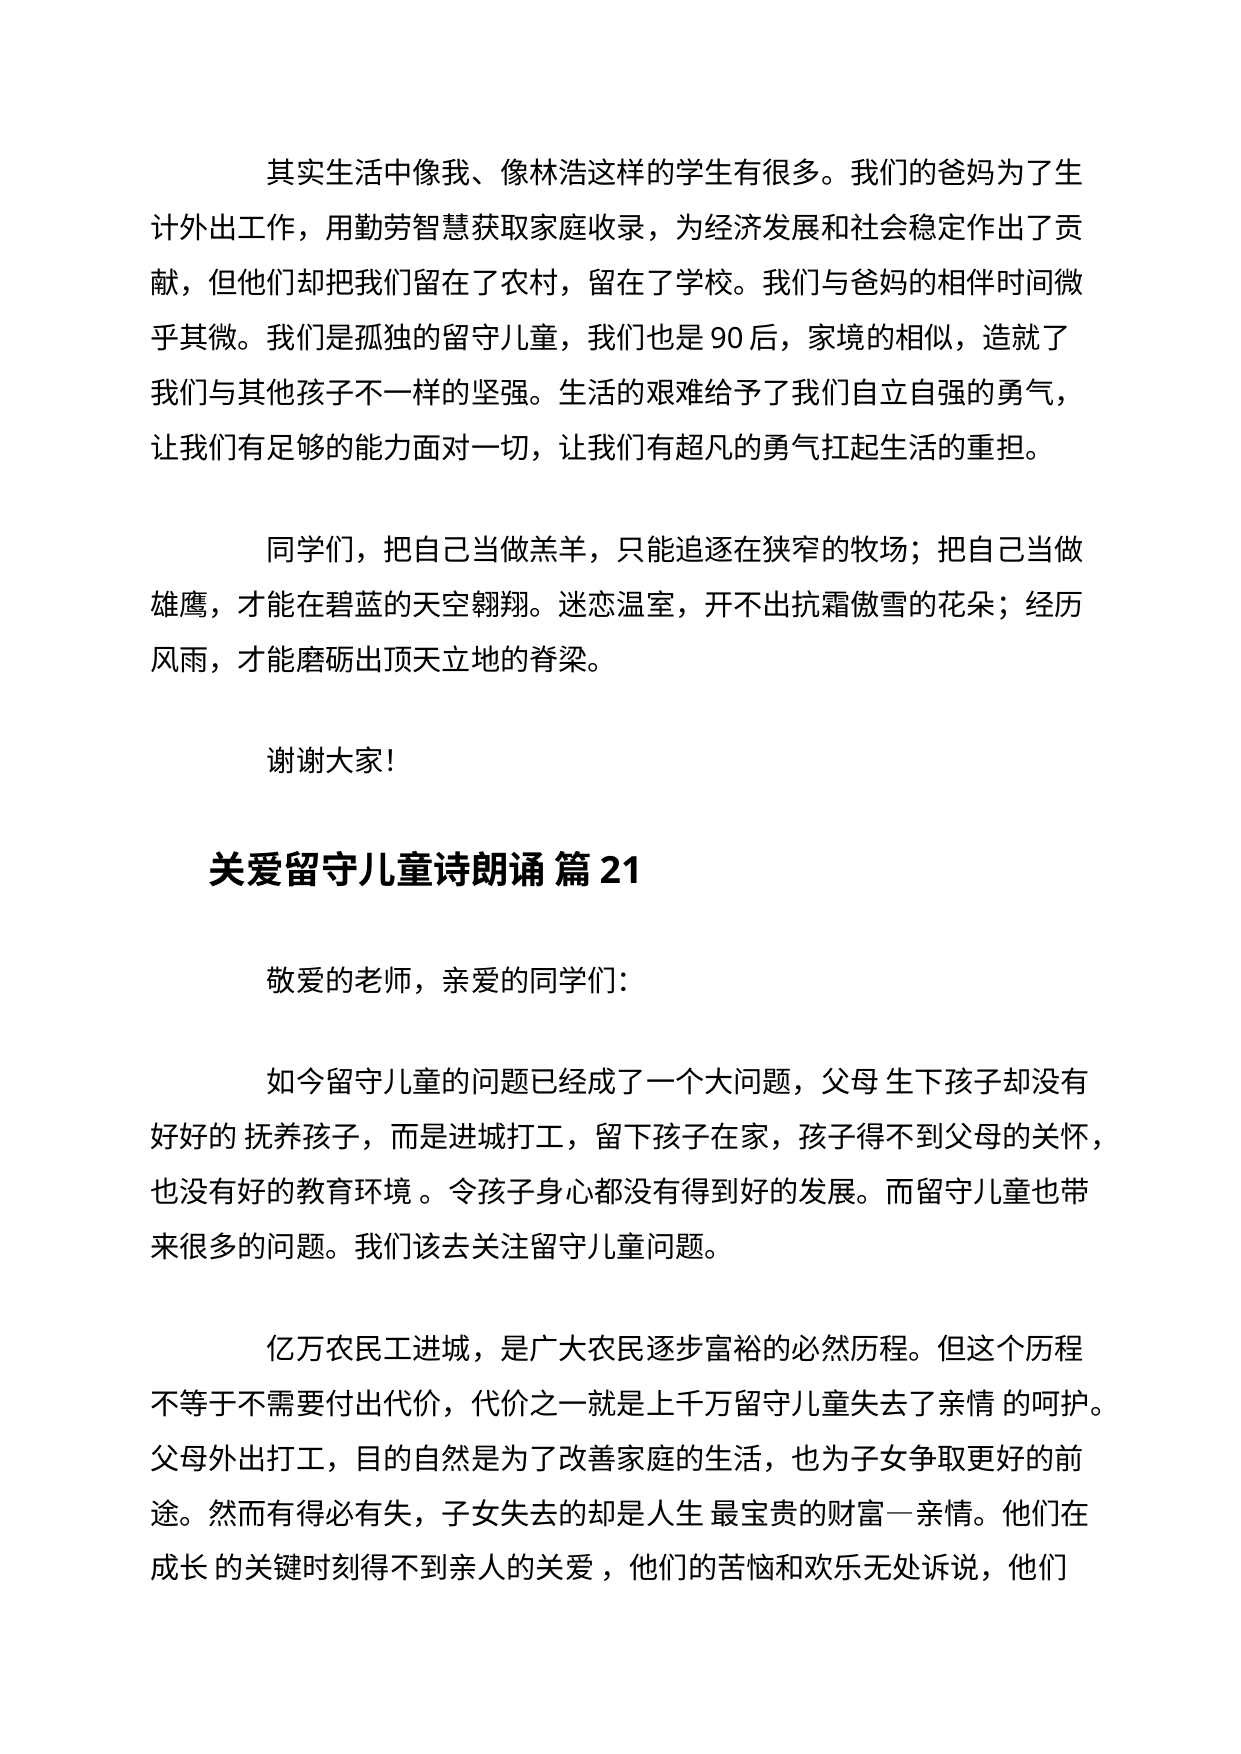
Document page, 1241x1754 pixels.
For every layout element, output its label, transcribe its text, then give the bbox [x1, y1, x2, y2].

text 关爱留守儿童诗朗诵 篇21 [150, 840, 1090, 894]
text 谢谢大家！ [150, 738, 1090, 780]
text 敬爱的老师，亲爱的同学们： [150, 957, 1090, 999]
text 如今留守儿童的问题已经成了一个大问题，父母 生下孩子却没有好好的 抚养孩子，而是进城打工，留下孩子在家，孩子得不到父母的关怀，也没有好的教育环境 。令孩子身心都没有得到好的发展。而留守儿童也带来很多的问题。我们该去关注留守儿童问题。 [150, 1059, 1090, 1266]
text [150, 1326, 1090, 1587]
text 同学们，把自己当做羔羊，只能追逐在狭窄的牧场；把自己当做雄鹰，才能在碧蓝的天空翱翔。迷恋温室，开不出抗霜傲雪的花朵；经历风雨，才能磨砺出顶天立地的脊梁。 [150, 526, 1090, 678]
text 其实生活中像我、像林浩这样的学生有很多。我们的爸妈为了生计外出工作，用勤劳智慧获取家庭收录，为经济发展和社会稳定作出了贡献，但他们却把我们留在了农村，留在了学校。我们与爸妈的相伴时间微乎其微。我们是孤独的留守儿童，我们也是90后，家境的相似，造就了我们与其他孩子不一样的坚强。生活的艰难给予了我们自立自强的勇气，让我们有足够的能力面对一切，让我们有超凡的勇气扛起生活的重担。 [150, 150, 1090, 467]
